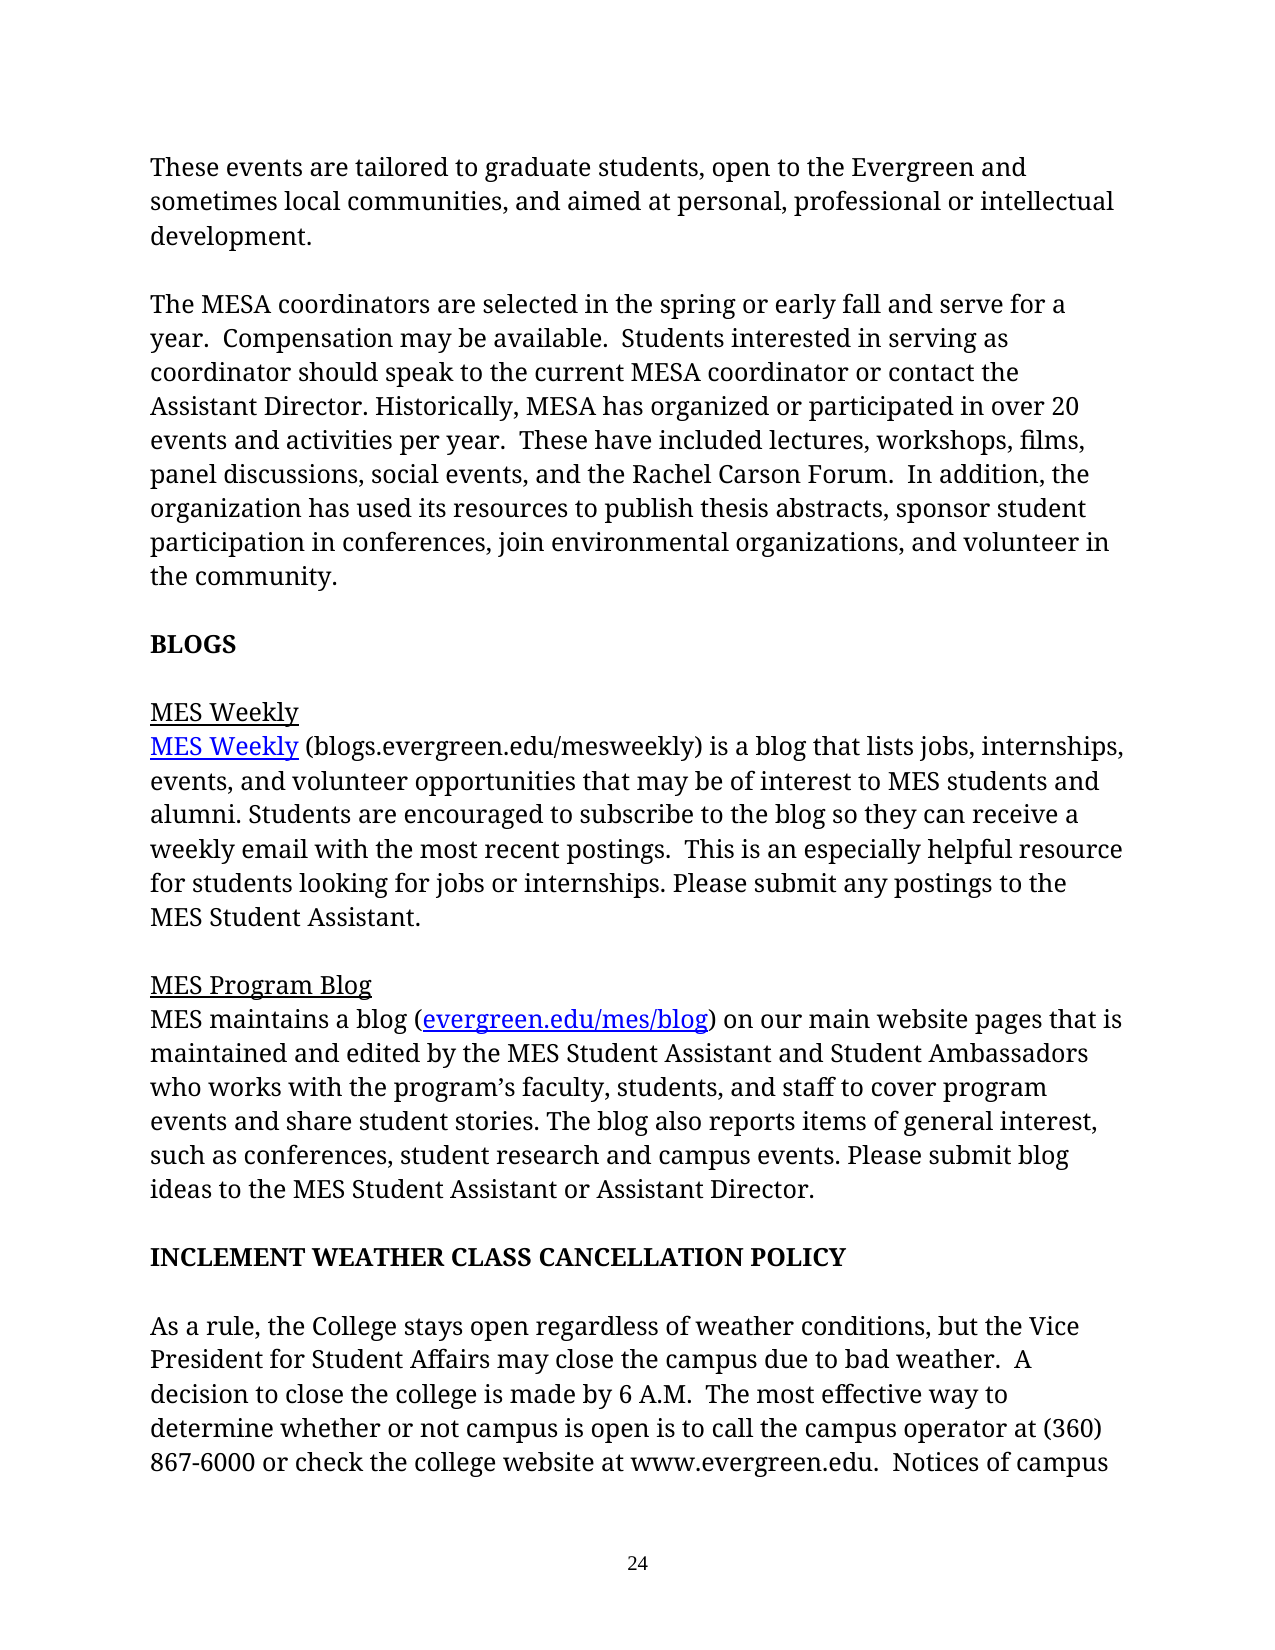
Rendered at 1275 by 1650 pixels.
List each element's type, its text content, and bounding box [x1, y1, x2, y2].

text MES Program Blog [150, 967, 1125, 1002]
text MES Weekly (blogs.evergreen.edu/mesweekly) is a blog that lists jobs, internships, events, and volunteer opportunities that may be of interest to MES students and alumni. Students are encouraged to subscribe to the blog so they can receive a weekly email with the most recent postings. This is an especially helpful resource for students looking for jobs or internships. Please submit any postings to the MES Student Assistant. [150, 729, 1125, 933]
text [150, 150, 1125, 252]
text MES Weekly [150, 695, 1125, 729]
text INCLEMENT WEATHER CLASS CANCELLATION POLICY [150, 1240, 1125, 1274]
text MES maintains a blog (evergreen.edu/mes/blog) on our main website pages that is maintained and edited by the MES Student Assistant and Student Ambassadors who works with the program’s faculty, students, and staff to cover program events and share student stories. The blog also reports items of general interest, such as conferences, student research and campus events. Please submit blog ideas to the MES Student Assistant or Assistant Director. [150, 1002, 1125, 1206]
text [150, 1308, 1125, 1478]
text The MESA coordinators are selected in the spring or early fall and serve for a year. Compensation may be available. Students interested in serving as coordinator should speak to the current MESA coordinator or contact the Assistant Director. Historically, MESA has organized or participated in over 20 events and activities per year. These have included lectures, workshops, films, panel discussions, social events, and the Rachel Carson Forum. In addition, the organization has used its resources to publish thesis abstracts, sponsor student participation in conferences, join environmental organizations, and volunteer in the community. [150, 286, 1125, 593]
text BLOGS [150, 627, 1125, 661]
